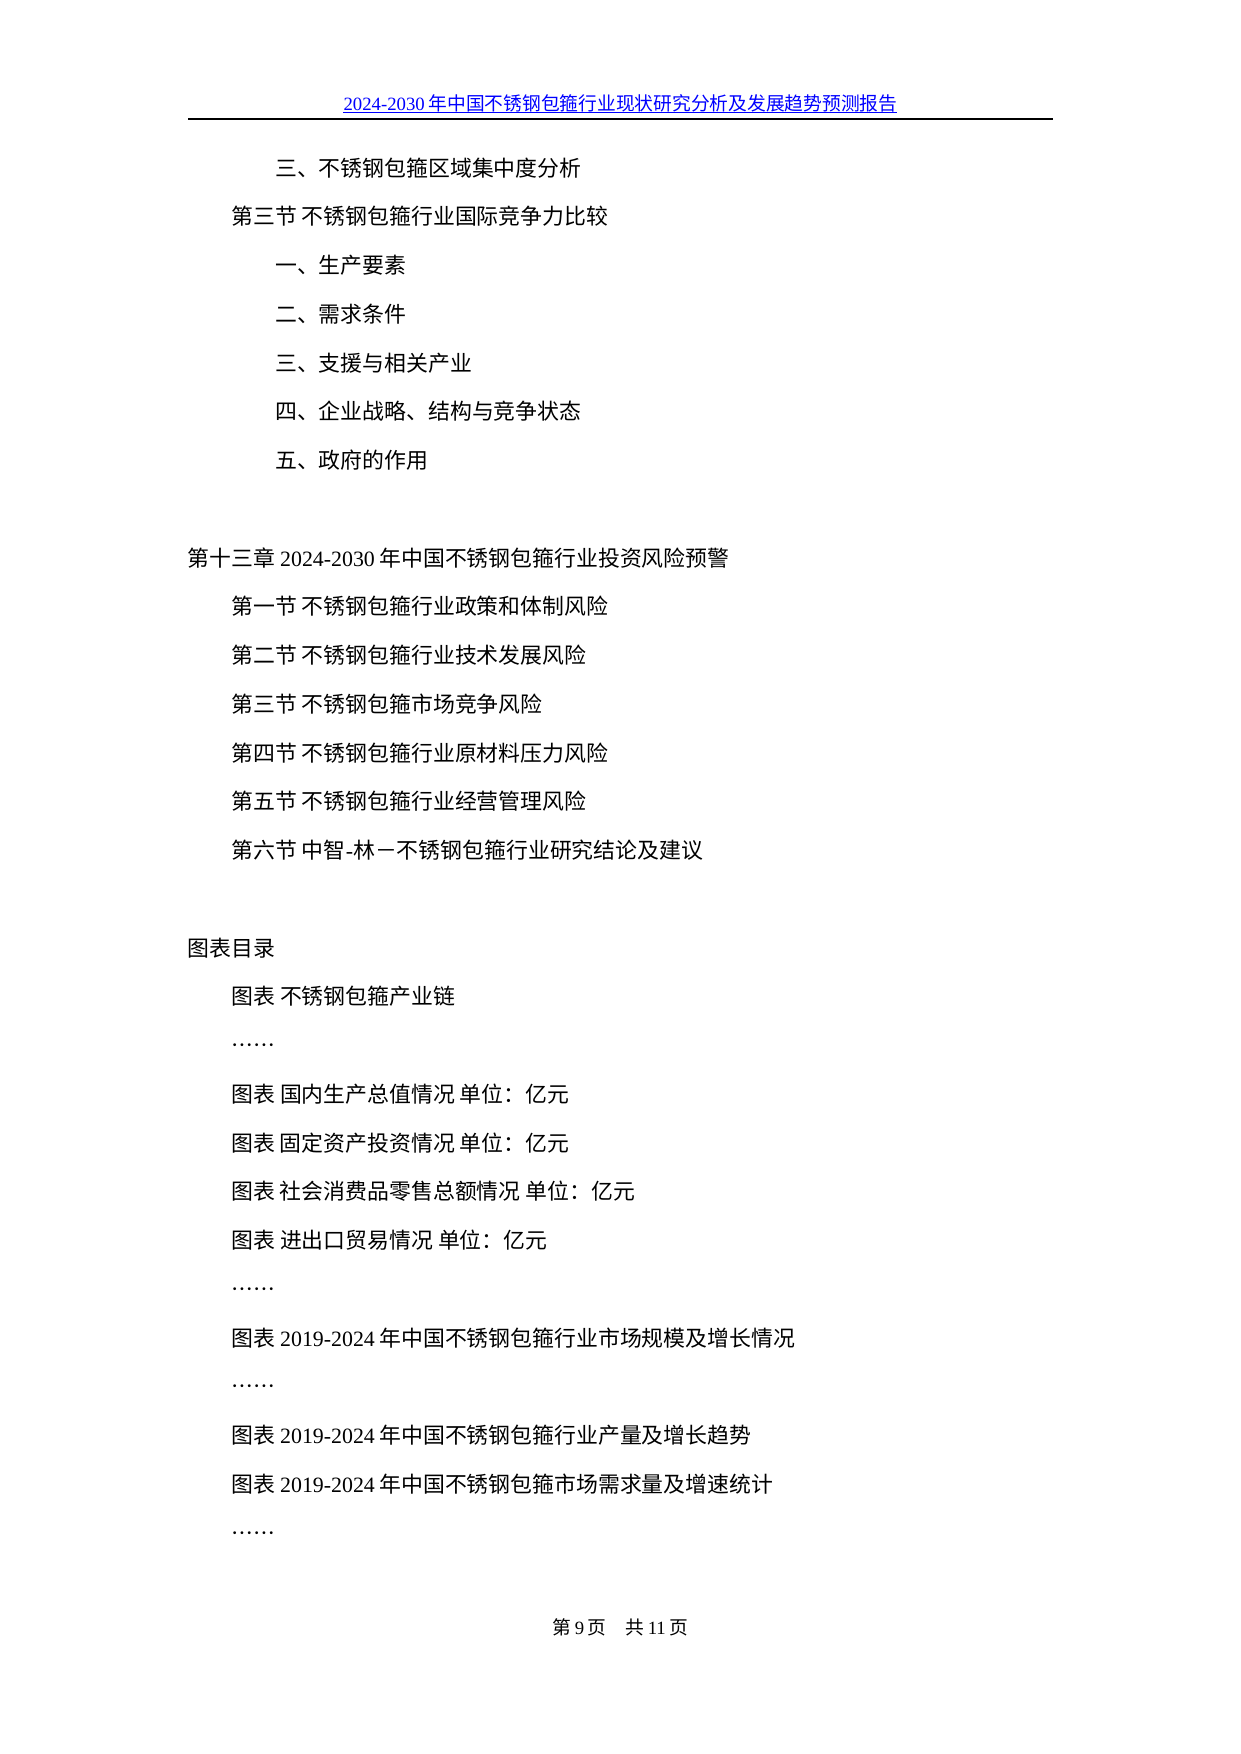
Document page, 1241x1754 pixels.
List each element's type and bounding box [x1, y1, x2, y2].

text [187, 150, 1053, 1548]
